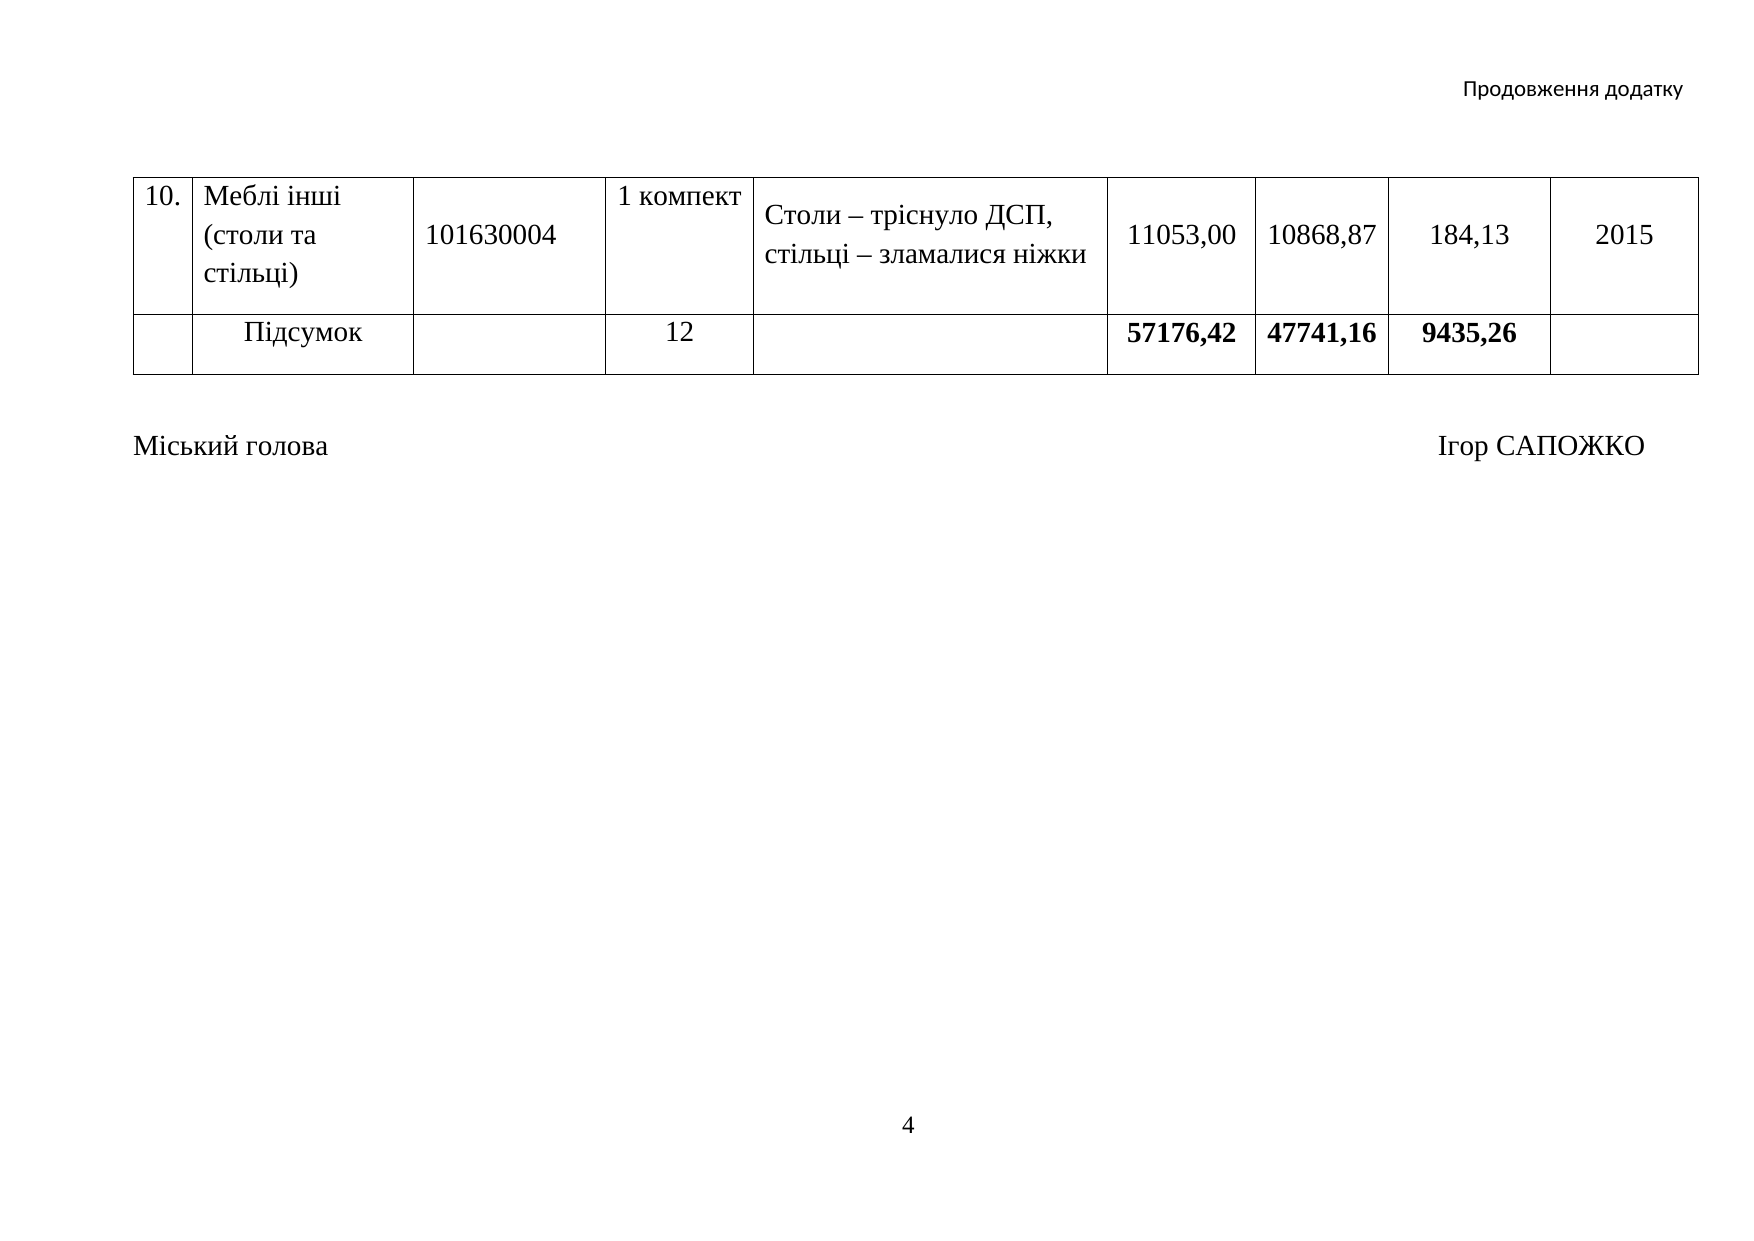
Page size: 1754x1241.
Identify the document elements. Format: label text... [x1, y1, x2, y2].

table_cell Підсумок [193, 315, 413, 374]
table_cell 10868,87 [1256, 178, 1388, 313]
table_cell 12 [606, 315, 753, 374]
table_cell 1 компект [606, 178, 753, 313]
table_cell Меблі інші (столи та стільці) [193, 178, 413, 313]
table_cell [134, 315, 192, 374]
table_cell [754, 315, 1107, 374]
table_cell 9435,26 [1389, 315, 1550, 374]
table_cell 2015 [1551, 178, 1698, 313]
table_cell 10. [134, 178, 192, 313]
table_cell 184,13 [1389, 178, 1550, 313]
table_cell 11053,00 [1108, 178, 1255, 313]
table_cell 57176,42 [1108, 315, 1255, 374]
table_cell 101630004 [414, 178, 605, 313]
table_cell [414, 315, 605, 374]
text Міський голова Ігор САПОЖКО [133, 428, 1683, 462]
table_cell Столи – тріснуло ДСП, стільці – зламалися ніжки [754, 178, 1107, 313]
table_cell 47741,16 [1256, 315, 1388, 374]
table_cell [1551, 315, 1698, 374]
